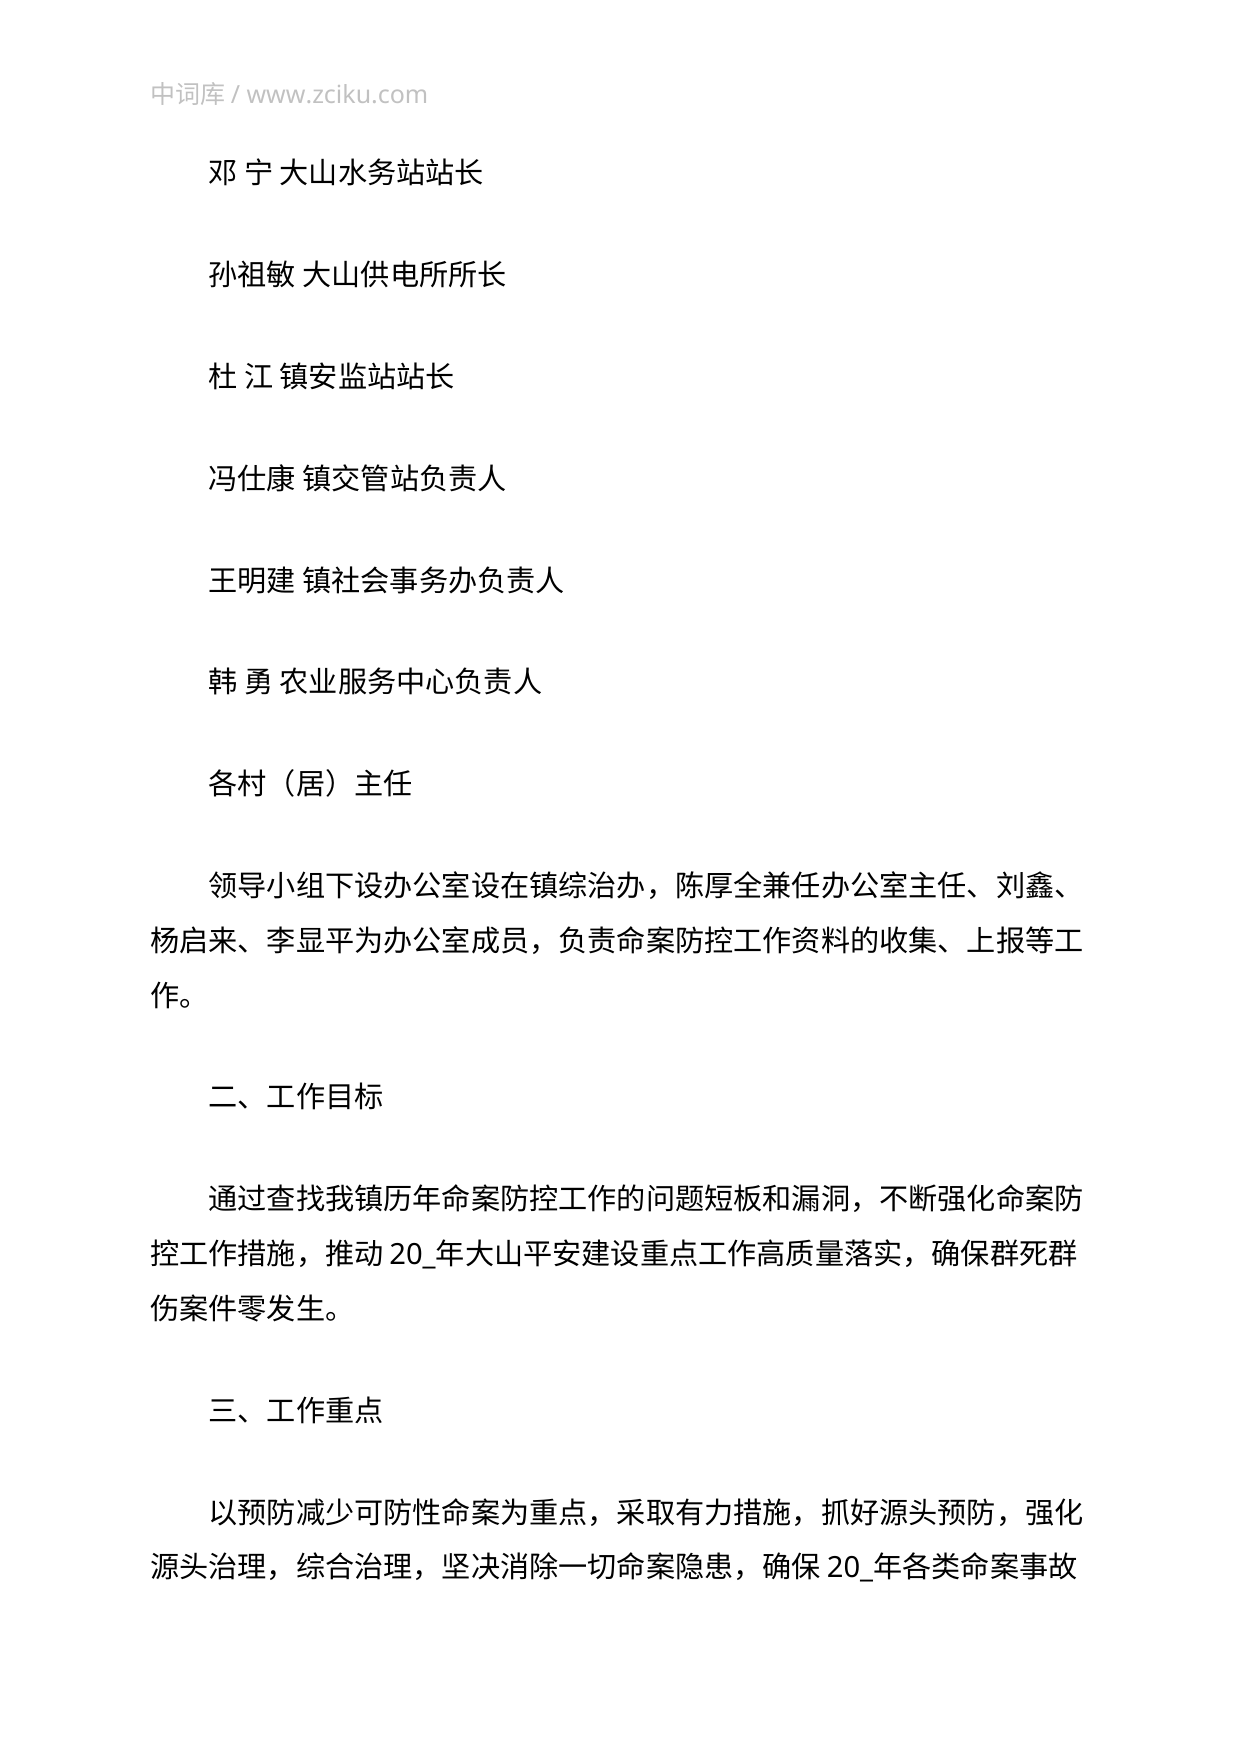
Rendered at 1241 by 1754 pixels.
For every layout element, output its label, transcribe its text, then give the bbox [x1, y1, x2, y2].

text 领导小组下设办公室设在镇综治办，陈厚全兼任办公室主任、刘鑫、杨启来、李显平为办公室成员，负责命案防控工作资料的收集、上报等工作。 [150, 862, 1090, 1014]
text 三、工作重点 [150, 1387, 1090, 1430]
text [150, 1489, 1090, 1586]
text 各村（居）主任 [150, 761, 1090, 803]
text 杜 江 镇安监站站长 [150, 353, 1090, 396]
text 冯仕康 镇交管站负责人 [150, 455, 1090, 498]
text 韩 勇 农业服务中心负责人 [150, 659, 1090, 701]
text 二、工作目标 [150, 1074, 1090, 1116]
text 孙祖敏 大山供电所所长 [150, 252, 1090, 294]
text 王明建 镇社会事务办负责人 [150, 557, 1090, 599]
text 邓 宁 大山水务站站长 [150, 150, 1090, 192]
text 通过查找我镇历年命案防控工作的问题短板和漏洞，不断强化命案防控工作措施，推动20_年大山平安建设重点工作高质量落实，确保群死群伤案件零发生。 [150, 1176, 1090, 1328]
